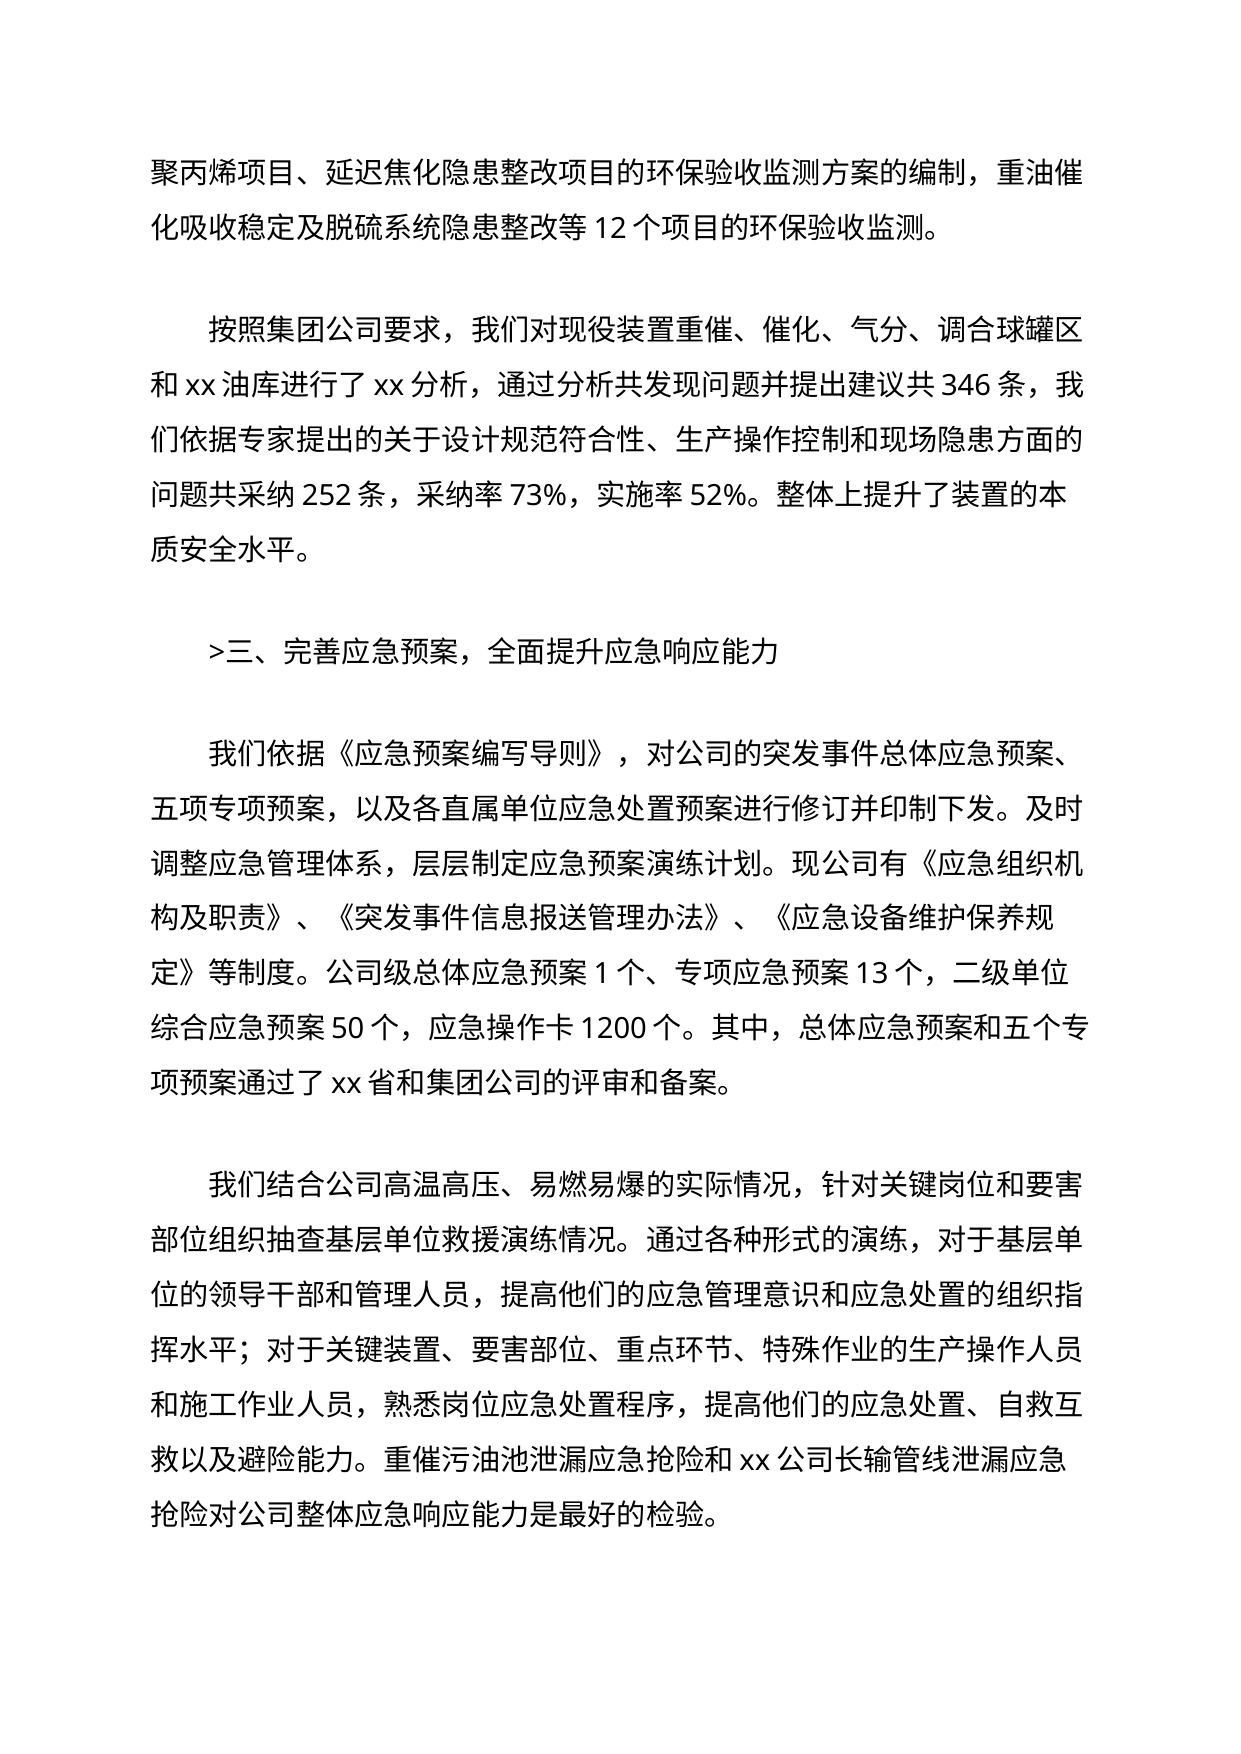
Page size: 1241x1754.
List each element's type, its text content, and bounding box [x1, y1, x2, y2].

text 按照集团公司要求，我们对现役装置重催、催化、气分、调合球罐区和xx油库进行了xx分析，通过分析共发现问题并提出建议共346条，我们依据专家提出的关于设计规范符合性、生产操作控制和现场隐患方面的问题共采纳252条，采纳率73%，实施率52%。整体上提升了装置的本质安全水平。 [150, 307, 1090, 569]
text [150, 150, 1090, 247]
text 我们结合公司高温高压、易燃易爆的实际情况，针对关键岗位和要害部位组织抽查基层单位救援演练情况。通过各种形式的演练，对于基层单位的领导干部和管理人员，提高他们的应急管理意识和应急处置的组织指挥水平；对于关键装置、要害部位、重点环节、特殊作业的生产操作人员和施工作业人员，熟悉岗位应急处置程序，提高他们的应急处置、自救互救以及避险能力。重催污油池泄漏应急抢险和xx公司长输管线泄漏应急抢险对公司整体应急响应能力是最好的检验。 [150, 1162, 1090, 1534]
text >三、完善应急预案，全面提升应急响应能力 [150, 628, 1090, 671]
text 我们依据《应急预案编写导则》，对公司的突发事件总体应急预案、五项专项预案，以及各直属单位应急处置预案进行修订并印制下发。及时调整应急管理体系，层层制定应急预案演练计划。现公司有《应急组织机构及职责》、《突发事件信息报送管理办法》、《应急设备维护保养规定》等制度。公司级总体应急预案1个、专项应急预案13个，二级单位综合应急预案50个，应急操作卡1200个。其中，总体应急预案和五个专项预案通过了xx省和集团公司的评审和备案。 [150, 730, 1090, 1102]
